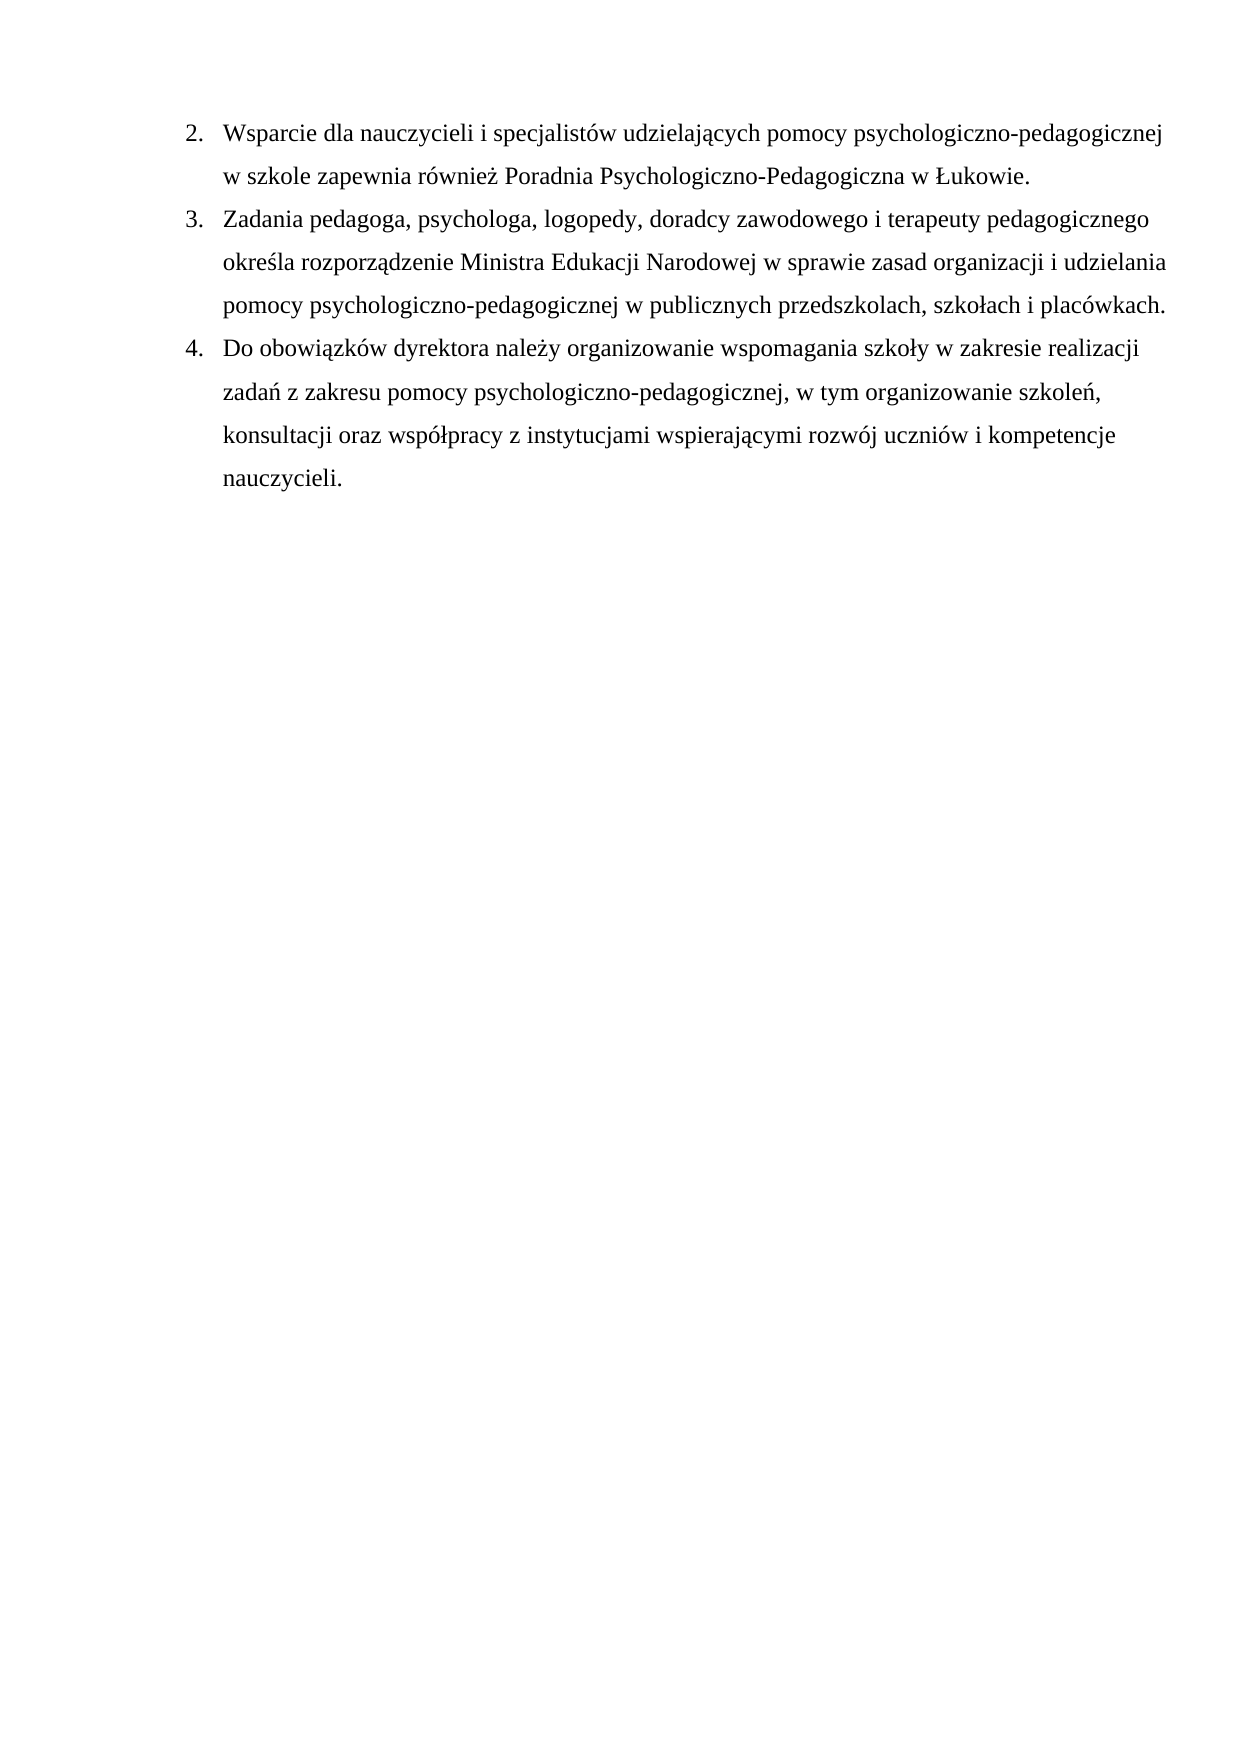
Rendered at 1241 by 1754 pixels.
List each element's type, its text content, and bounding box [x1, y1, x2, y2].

list Zadania pedagoga, psychologa, logopedy, doradcy zawodowego i terapeuty pedagogicznego określa rozporządzenie Ministra Edukacji Narodowej w sprawie zasad organizacji i udzielania pomocy psychologiczno-pedagogicznej w publicznych przedszkolach, szkołach i placówkach. [185, 204, 1175, 319]
list Wsparcie dla nauczycieli i specjalistów udzielających pomocy psychologiczno-pedagogicznej w szkole zapewnia również Poradnia Psychologiczno-Pedagogiczna w Łukowie. [185, 118, 1175, 190]
list Do obowiązków dyrektora należy organizowanie wspomagania szkoły w zakresie realizacji zadań z zakresu pomocy psychologiczno-pedagogicznej, w tym organizowanie szkoleń, konsultacji oraz współpracy z instytucjami wspierającymi rozwój uczniów i kompetencje nauczycieli. [185, 333, 1175, 492]
